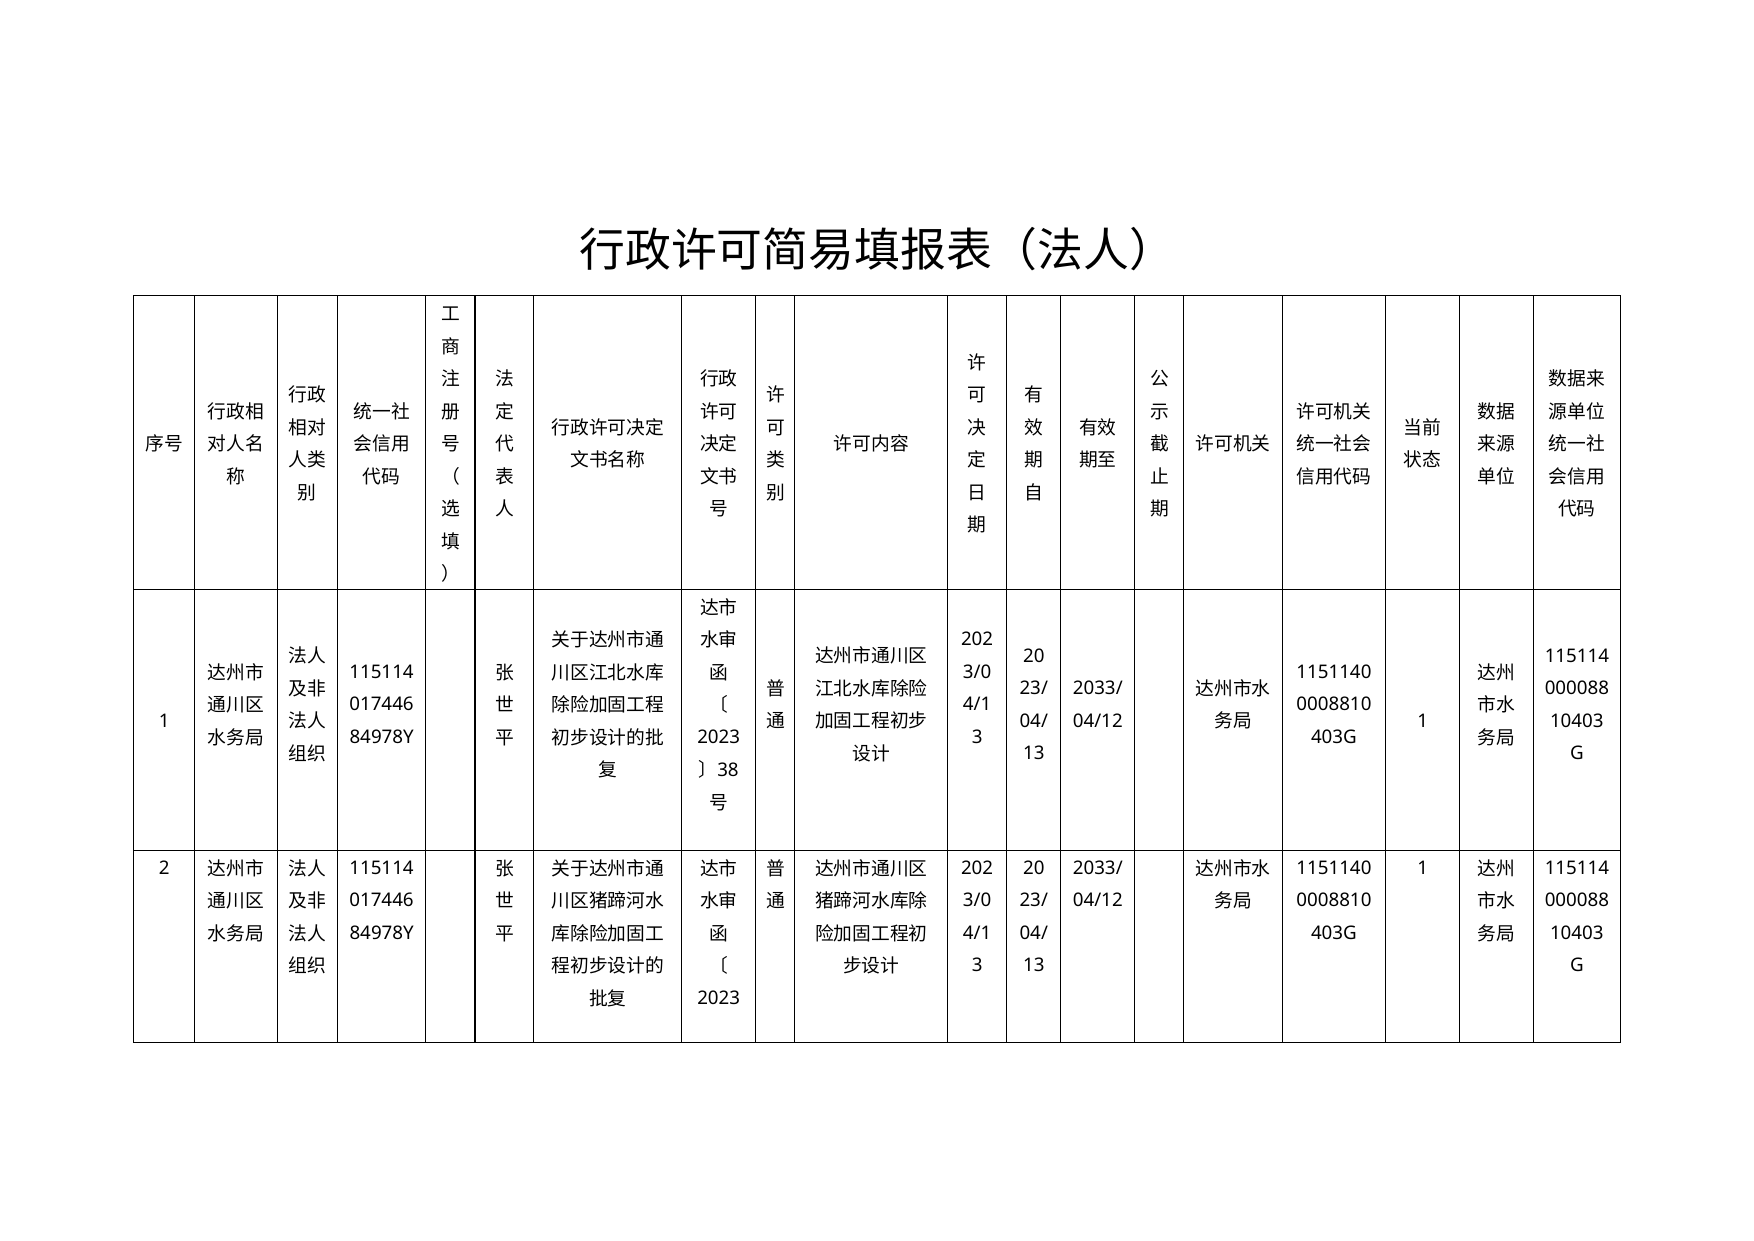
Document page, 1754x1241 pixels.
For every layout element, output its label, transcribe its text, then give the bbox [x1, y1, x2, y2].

table_header 行政许可决定文书号 [682, 296, 755, 589]
table_cell 11511400008810403G [1534, 590, 1620, 850]
table_cell 1 [1386, 851, 1459, 1042]
table_cell 张世平 [476, 851, 533, 1042]
table_header 许可类别 [756, 296, 794, 589]
table_cell 普通 [756, 590, 794, 850]
table_cell 关于达州市通川区江北水库除险加固工程初步设计的批复 [534, 590, 681, 850]
table_cell 2033/04/12 [1061, 590, 1134, 850]
table_cell [426, 590, 474, 850]
table_cell 2023/04/13 [1007, 590, 1060, 850]
table_cell 达州市水务局 [1460, 851, 1533, 1042]
table_cell 2023/04/13 [948, 590, 1006, 850]
table_cell 达州市水务局 [1460, 590, 1533, 850]
table_header 数据来源单位 [1460, 296, 1533, 589]
table_cell 11511401744684978Y [338, 851, 425, 1042]
table_cell 普通 [756, 851, 794, 1042]
table_header 行政许可决定文书名称 [534, 296, 681, 589]
table_cell 11511401744684978Y [338, 590, 425, 850]
table_cell [1135, 590, 1183, 850]
table_cell 2033/04/12 [1061, 851, 1134, 1042]
table_cell [426, 851, 474, 1042]
table_cell 达州市水务局 [1184, 590, 1282, 850]
table_cell 达州市通川区江北水库除险加固工程初步设计 [795, 590, 947, 850]
table_cell 达市水审函〔2023〕39号 [682, 851, 755, 1042]
table_cell 法人及非法人组织 [278, 590, 337, 850]
table_header 许可机关统一社会信用代码 [1283, 296, 1385, 589]
table_header 有效期自 [1007, 296, 1060, 589]
text 行政许可简易填报表（法人） [150, 198, 1604, 295]
table_header 许可决定日期 [948, 296, 1006, 589]
table_header 行政相对人名称 [195, 296, 277, 589]
table_cell 法人及非法人组织 [278, 851, 337, 1042]
table_header 数据来源单位统一社会信用代码 [1534, 296, 1620, 589]
table_header 工商注册号（选填） [426, 296, 474, 589]
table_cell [534, 851, 681, 1042]
table_header 统一社会信用代码 [338, 296, 425, 589]
table_cell 达州市通川区水务局 [195, 851, 277, 1042]
table_cell 达市水审函〔2023〕38号 [682, 590, 755, 850]
table_cell 11511400008810403G [1283, 851, 1385, 1042]
table_header 许可机关 [1184, 296, 1282, 589]
table_cell 11511400008810403G [1534, 851, 1620, 1042]
table_cell 2023/04/13 [1007, 851, 1060, 1042]
table_cell 张世平 [476, 590, 533, 850]
table_cell [1135, 851, 1183, 1042]
table_cell 2 [134, 851, 194, 1042]
table_header 法定代表人 [476, 296, 533, 589]
table_cell 2023/04/13 [948, 851, 1006, 1042]
table_cell 11511400008810403G [1283, 590, 1385, 850]
table_cell 1 [134, 590, 194, 850]
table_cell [795, 851, 947, 1042]
table_header 当前状态 [1386, 296, 1459, 589]
table_cell 达州市通川区水务局 [195, 590, 277, 850]
table_header 公示截止期 [1135, 296, 1183, 589]
table_header 有效期至 [1061, 296, 1134, 589]
table_cell 1 [1386, 590, 1459, 850]
table_header 序号 [134, 296, 194, 589]
table_header 行政相对人类别 [278, 296, 337, 589]
table_cell 达州市水务局 [1184, 851, 1282, 1042]
table_header 许可内容 [795, 296, 947, 589]
